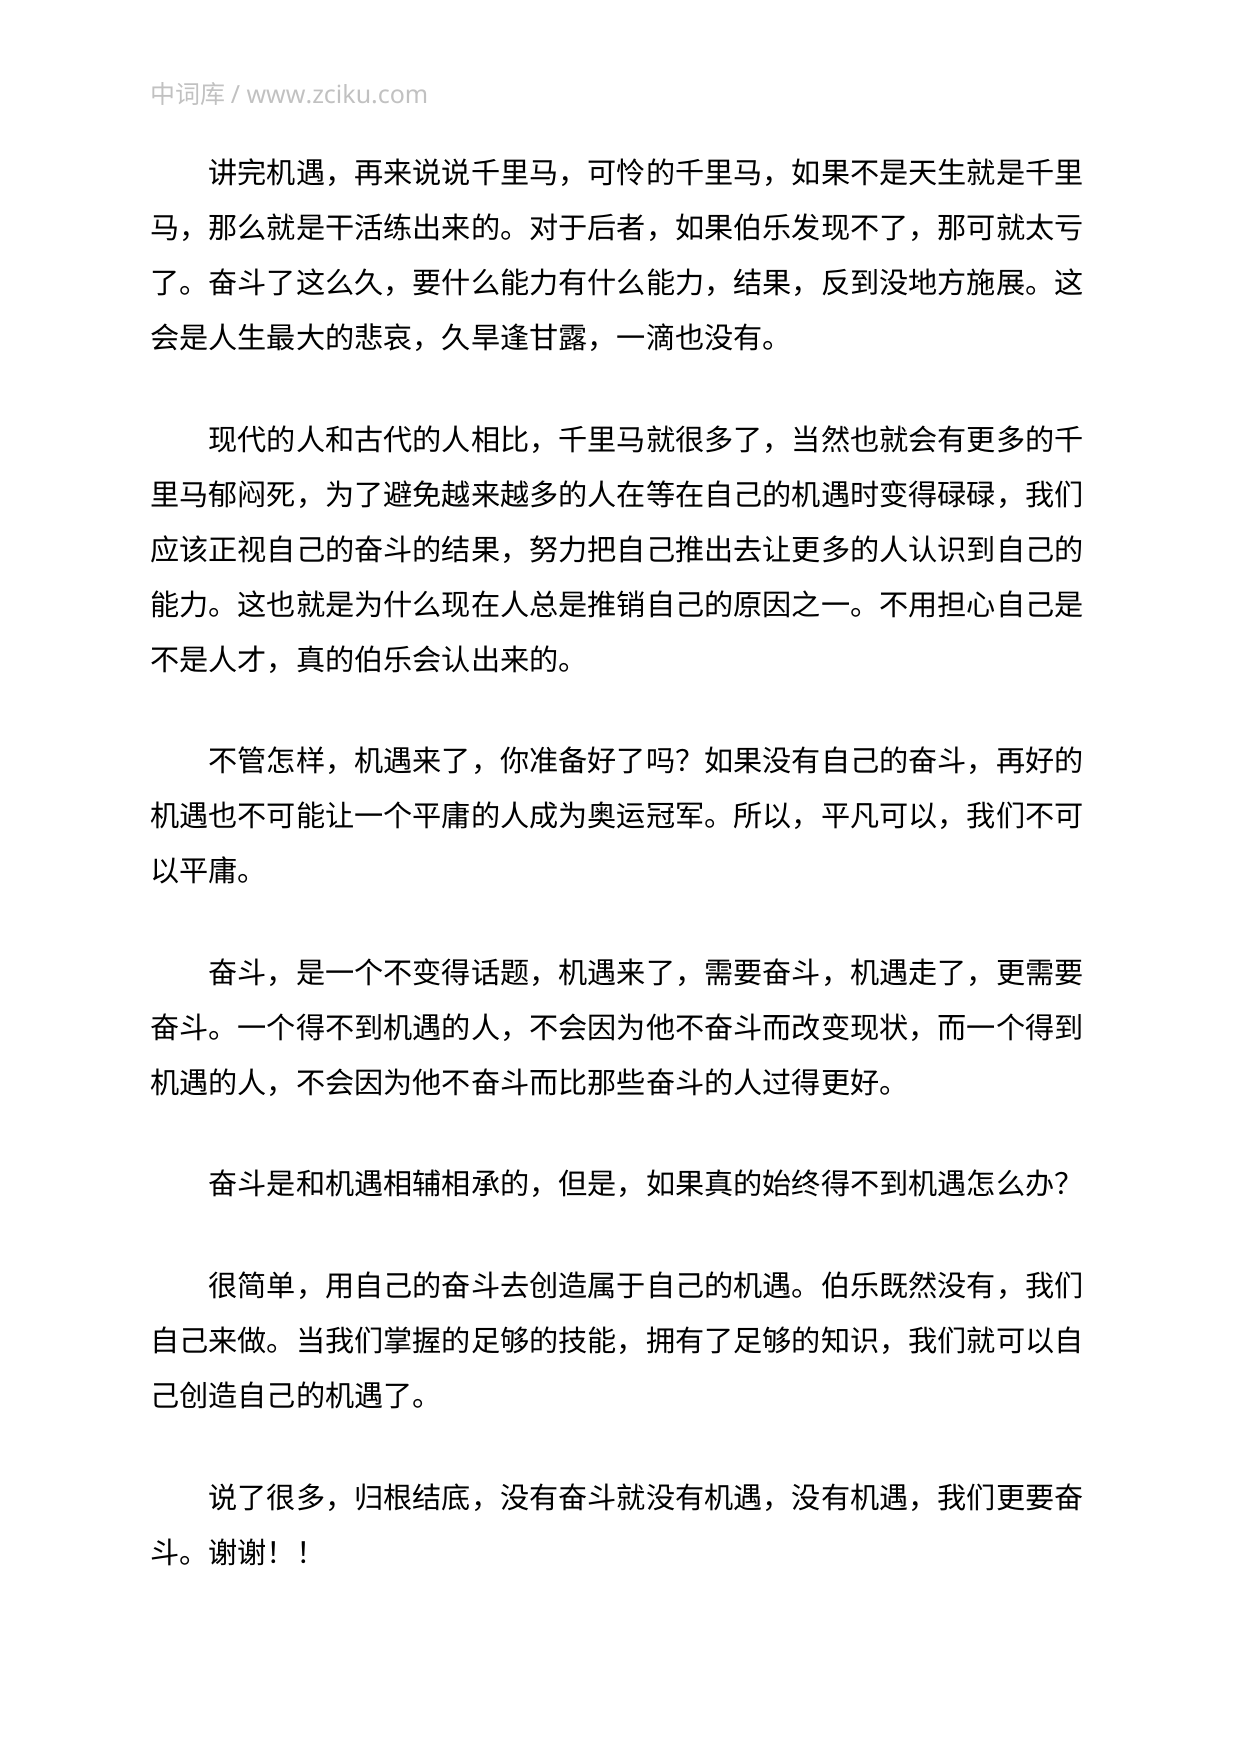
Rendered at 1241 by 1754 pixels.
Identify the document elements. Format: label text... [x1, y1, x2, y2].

text 很简单，用自己的奋斗去创造属于自己的机遇。伯乐既然没有，我们自己来做。当我们掌握的足够的技能，拥有了足够的知识，我们就可以自己创造自己的机遇了。 [150, 1263, 1090, 1415]
text 讲完机遇，再来说说千里马，可怜的千里马，如果不是天生就是千里马，那么就是干活练出来的。对于后者，如果伯乐发现不了，那可就太亏了。奋斗了这么久，要什么能力有什么能力，结果，反到没地方施展。这会是人生最大的悲哀，久旱逢甘露，一滴也没有。 [150, 150, 1090, 357]
text 奋斗，是一个不变得话题，机遇来了，需要奋斗，机遇走了，更需要奋斗。一个得不到机遇的人，不会因为他不奋斗而改变现状，而一个得到机遇的人，不会因为他不奋斗而比那些奋斗的人过得更好。 [150, 949, 1090, 1101]
text 不管怎样，机遇来了，你准备好了吗？如果没有自己的奋斗，再好的机遇也不可能让一个平庸的人成为奥运冠军。所以，平凡可以，我们不可以平庸。 [150, 738, 1090, 890]
text 说了很多，归根结底，没有奋斗就没有机遇，没有机遇，我们更要奋斗。谢谢！！ [150, 1474, 1090, 1571]
text 奋斗是和机遇相辅相承的，但是，如果真的始终得不到机遇怎么办？ [150, 1161, 1090, 1203]
text 现代的人和古代的人相比，千里马就很多了，当然也就会有更多的千里马郁闷死，为了避免越来越多的人在等在自己的机遇时变得碌碌，我们应该正视自己的奋斗的结果，努力把自己推出去让更多的人认识到自己的能力。这也就是为什么现在人总是推销自己的原因之一。不用担心自己是不是人才，真的伯乐会认出来的。 [150, 416, 1090, 678]
